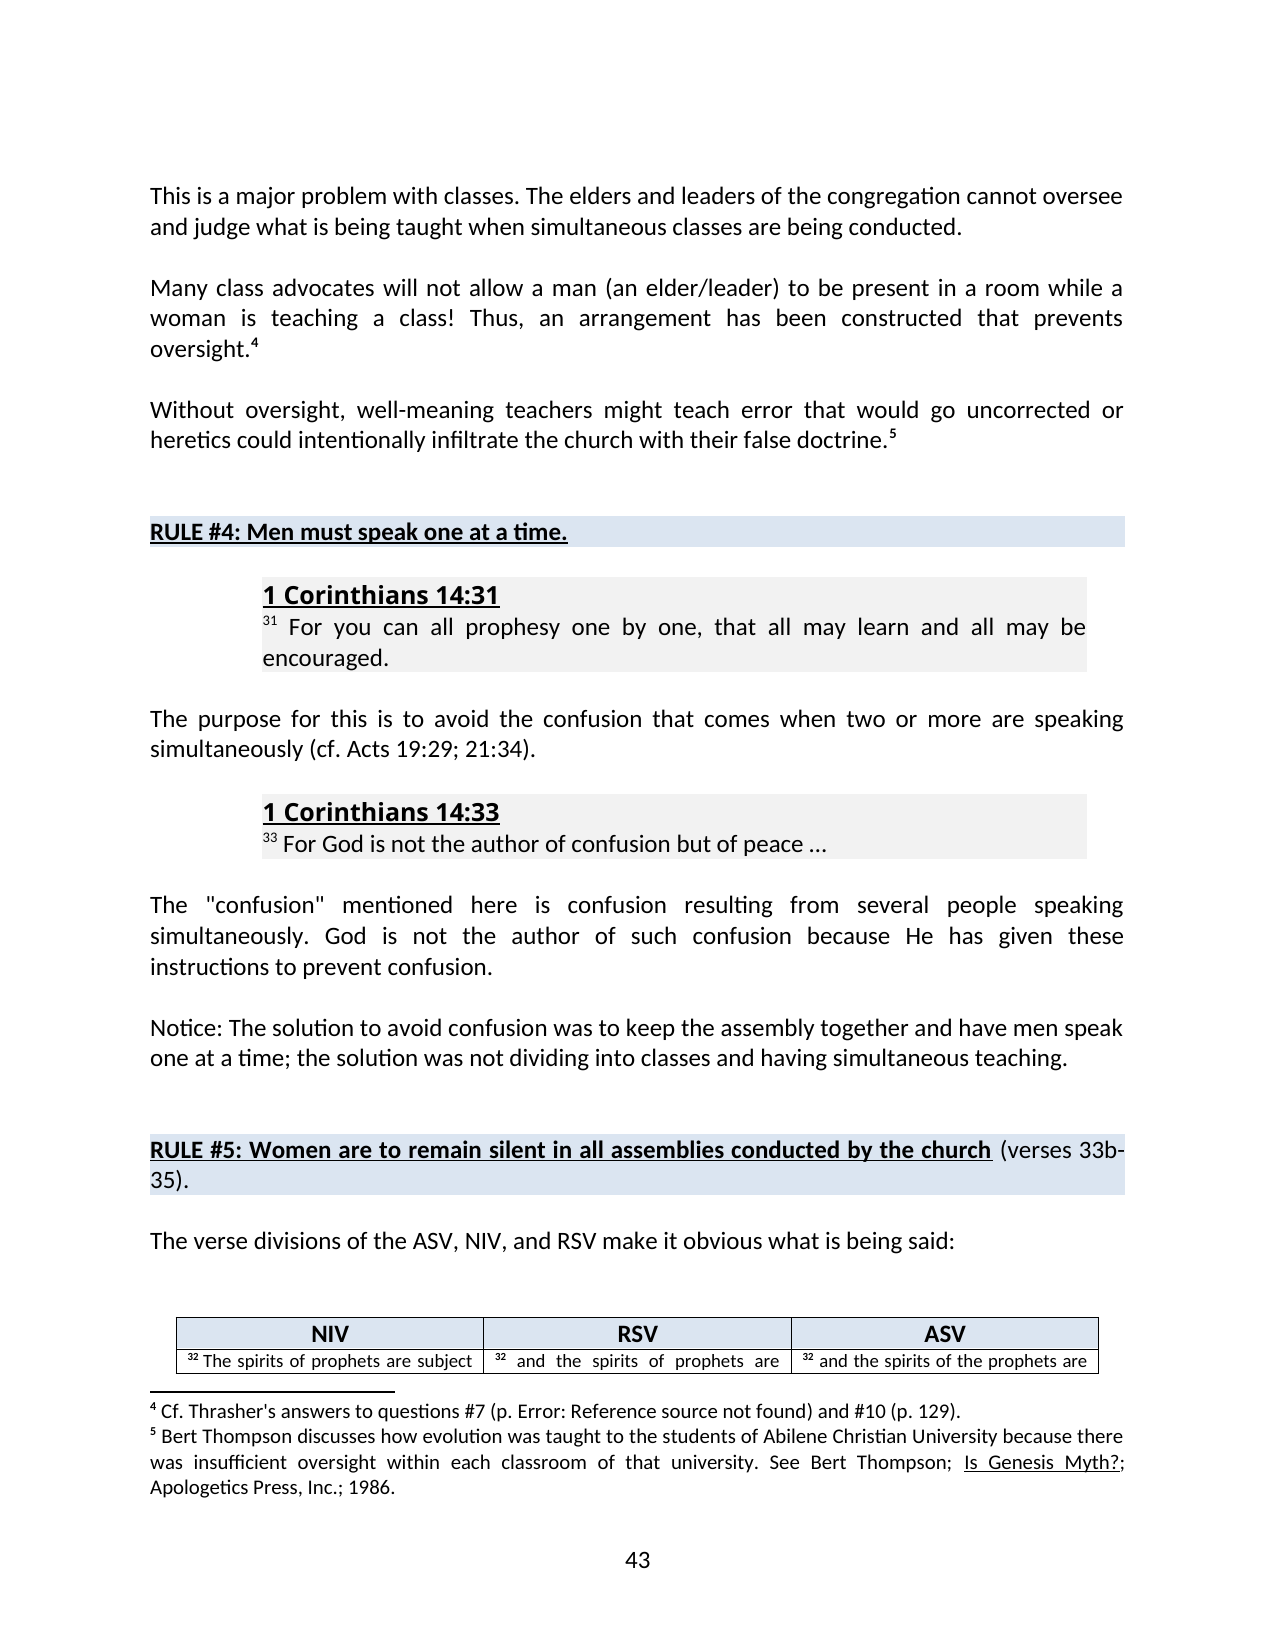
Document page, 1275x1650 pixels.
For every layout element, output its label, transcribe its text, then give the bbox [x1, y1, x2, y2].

table_header NIV [177, 1318, 483, 1348]
text 31 For you can all prophesy one by one, that all may learn and all may be encouraged. [262, 611, 1087, 672]
text Many class advocates will not allow a man (an elder/leader) to be present in a room while a woman is teaching a class! Thus, an arrangement has been constructed that prevents oversight. [150, 272, 1125, 364]
text Notice: The solution to avoid confusion was to keep the assembly together and have men speak one at a time; the solution was not dividing into classes and having simultaneous teaching. [150, 1012, 1125, 1073]
text 1 Corinthians 14:31 [262, 577, 1087, 611]
text The "confusion" mentioned here is confusion resulting from several people speaking simultaneously. God is not the author of such confusion because He has given these instructions to prevent confusion. [150, 889, 1125, 981]
text 33 For God is not the author of confusion but of peace … [262, 828, 1087, 859]
text RULE #5: Women are to remain silent in all assemblies conducted by the church (verses 33b-35). [150, 1134, 1125, 1195]
table_header ASV [792, 1318, 1098, 1348]
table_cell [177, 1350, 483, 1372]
text The verse divisions of the ASV, NIV, and RSV make it obvious what is being said: [150, 1225, 1125, 1256]
table_header RSV [484, 1318, 791, 1348]
text 1 Corinthians 14:33 [262, 794, 1087, 828]
text This is a major problem with classes. The elders and leaders of the congregation cannot oversee and judge what is being taught when simultaneous classes are being conducted. [150, 181, 1125, 242]
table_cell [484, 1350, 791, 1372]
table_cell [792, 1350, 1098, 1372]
text Without oversight, well-meaning teachers might teach error that would go uncorrected or heretics could intentionally infiltrate the church with their false doctrine. [150, 394, 1125, 455]
text The purpose for this is to avoid the confusion that comes when two or more are speaking simultaneously (cf. Acts 19:29; 21:34). [150, 703, 1125, 764]
text RULE #4: Men must speak one at a time. [150, 516, 1125, 547]
